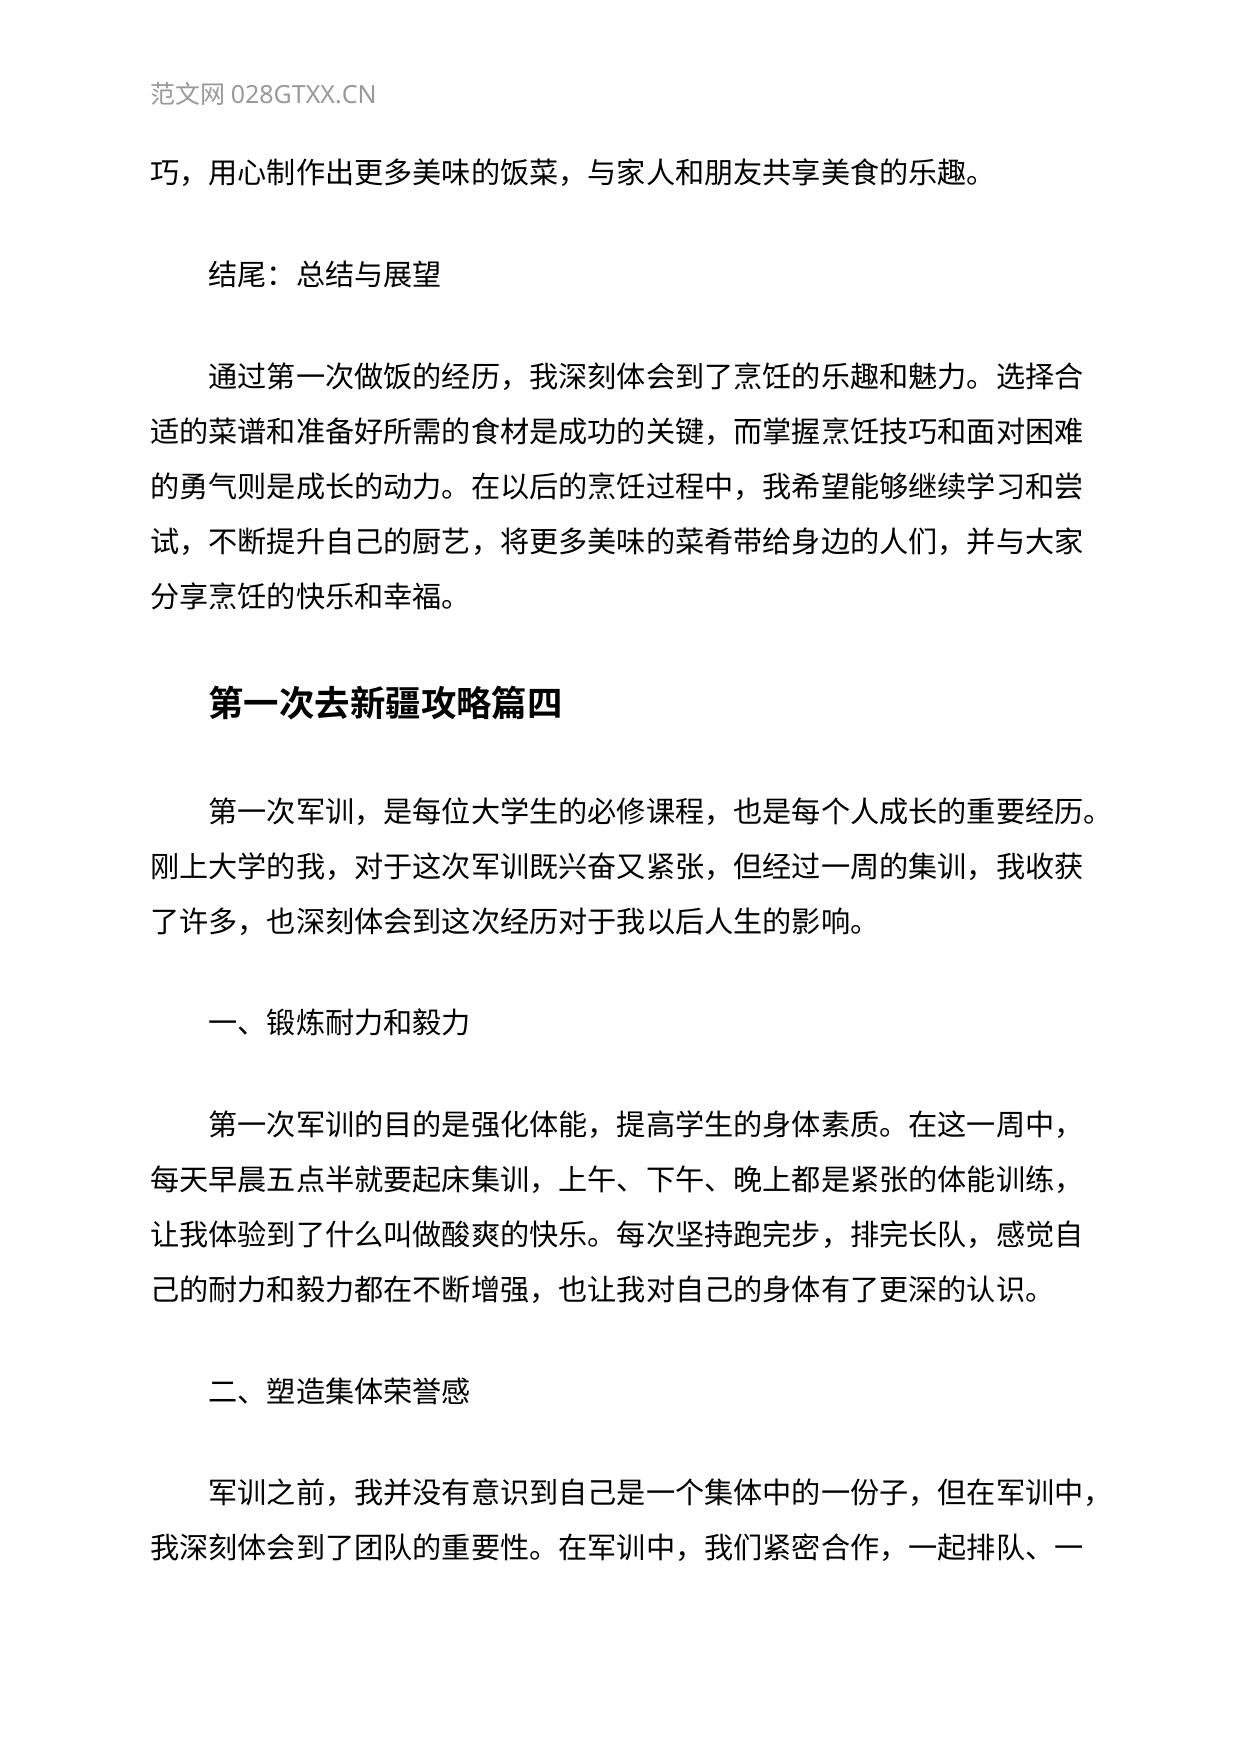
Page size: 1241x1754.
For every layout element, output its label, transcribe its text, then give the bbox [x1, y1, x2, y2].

text 通过第一次做饭的经历，我深刻体会到了烹饪的乐趣和魅力。选择合适的菜谱和准备好所需的食材是成功的关键，而掌握烹饪技巧和面对困难的勇气则是成长的动力。在以后的烹饪过程中，我希望能够继续学习和尝试，不断提升自己的厨艺，将更多美味的菜肴带给身边的人们，并与大家分享烹饪的快乐和幸福。 [150, 353, 1090, 615]
text 二、塑造集体荣誉感 [150, 1368, 1090, 1410]
text 第一次军训，是每位大学生的必修课程，也是每个人成长的重要经历。刚上大学的我，对于这次军训既兴奋又紧张，但经过一周的集训，我收获了许多，也深刻体会到这次经历对于我以后人生的影响。 [150, 788, 1090, 940]
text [150, 150, 1090, 192]
text 结尾：总结与展望 [150, 252, 1090, 294]
text 一、锻炼耐力和毅力 [150, 1000, 1090, 1042]
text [150, 1470, 1090, 1567]
text 第一次军训的目的是强化体能，提高学生的身体素质。在这一周中，每天早晨五点半就要起床集训，上午、下午、晚上都是紧张的体能训练，让我体验到了什么叫做酸爽的快乐。每次坚持跑完步，排完长队，感觉自己的耐力和毅力都在不断增强，也让我对自己的身体有了更深的认识。 [150, 1102, 1090, 1309]
text 第一次去新疆攻略篇四 [150, 675, 1090, 726]
